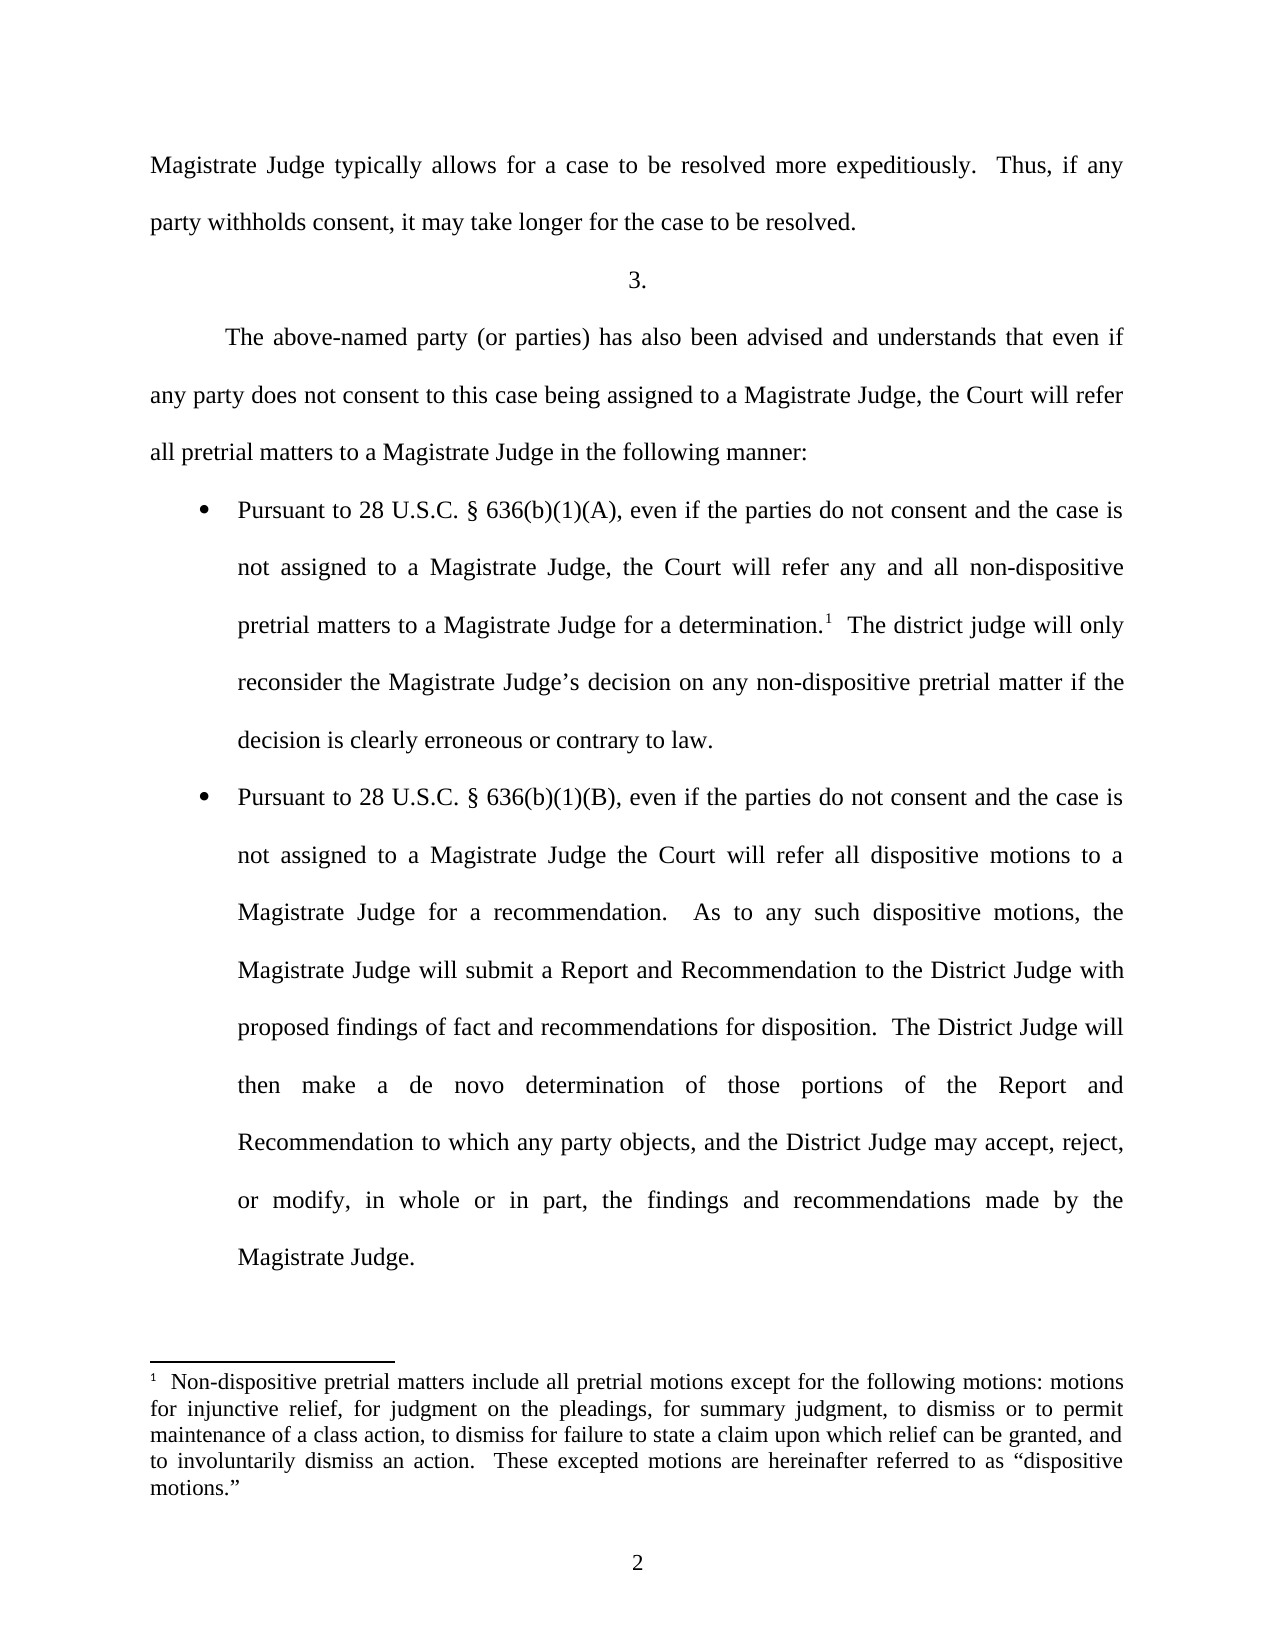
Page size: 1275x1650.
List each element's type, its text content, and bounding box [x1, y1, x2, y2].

text The above-named party (or parties) has also been advised and understands that even if any party does not consent to this case being assigned to a Magistrate Judge, the Court will refer all pretrial matters to a Magistrate Judge in the following manner: [150, 322, 1125, 466]
list Pursuant to 28 U.S.C. § 636(b)(1)(B), even if the parties do not consent and the case is not assigned to a Magistrate Judge the Court will refer all dispositive motions to a Magistrate Judge for a recommendation. As to any such dispositive motions, the Magistrate Judge will submit a Report and Recommendation to the District Judge with proposed findings of fact and recommendations for disposition. The District Judge will then make a de novo determination of those portions of the Report and Recommendation to which any party objects, and the District Judge may accept, reject, or modify, in whole or in part, the findings and recommendations made by the Magistrate Judge. [200, 782, 1125, 1271]
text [150, 150, 1125, 236]
list Pursuant to 28 U.S.C. § 636(b)(1)(A), even if the parties do not consent and the case is not assigned to a Magistrate Judge, the Court will refer any and all non-dispositive pretrial matters to a Magistrate Judge for a determination. The district judge will only reconsider the Magistrate Judge’s decision on any non-dispositive pretrial matter if the decision is clearly erroneous or contrary to law. [200, 495, 1125, 754]
text 3. [150, 265, 1125, 294]
